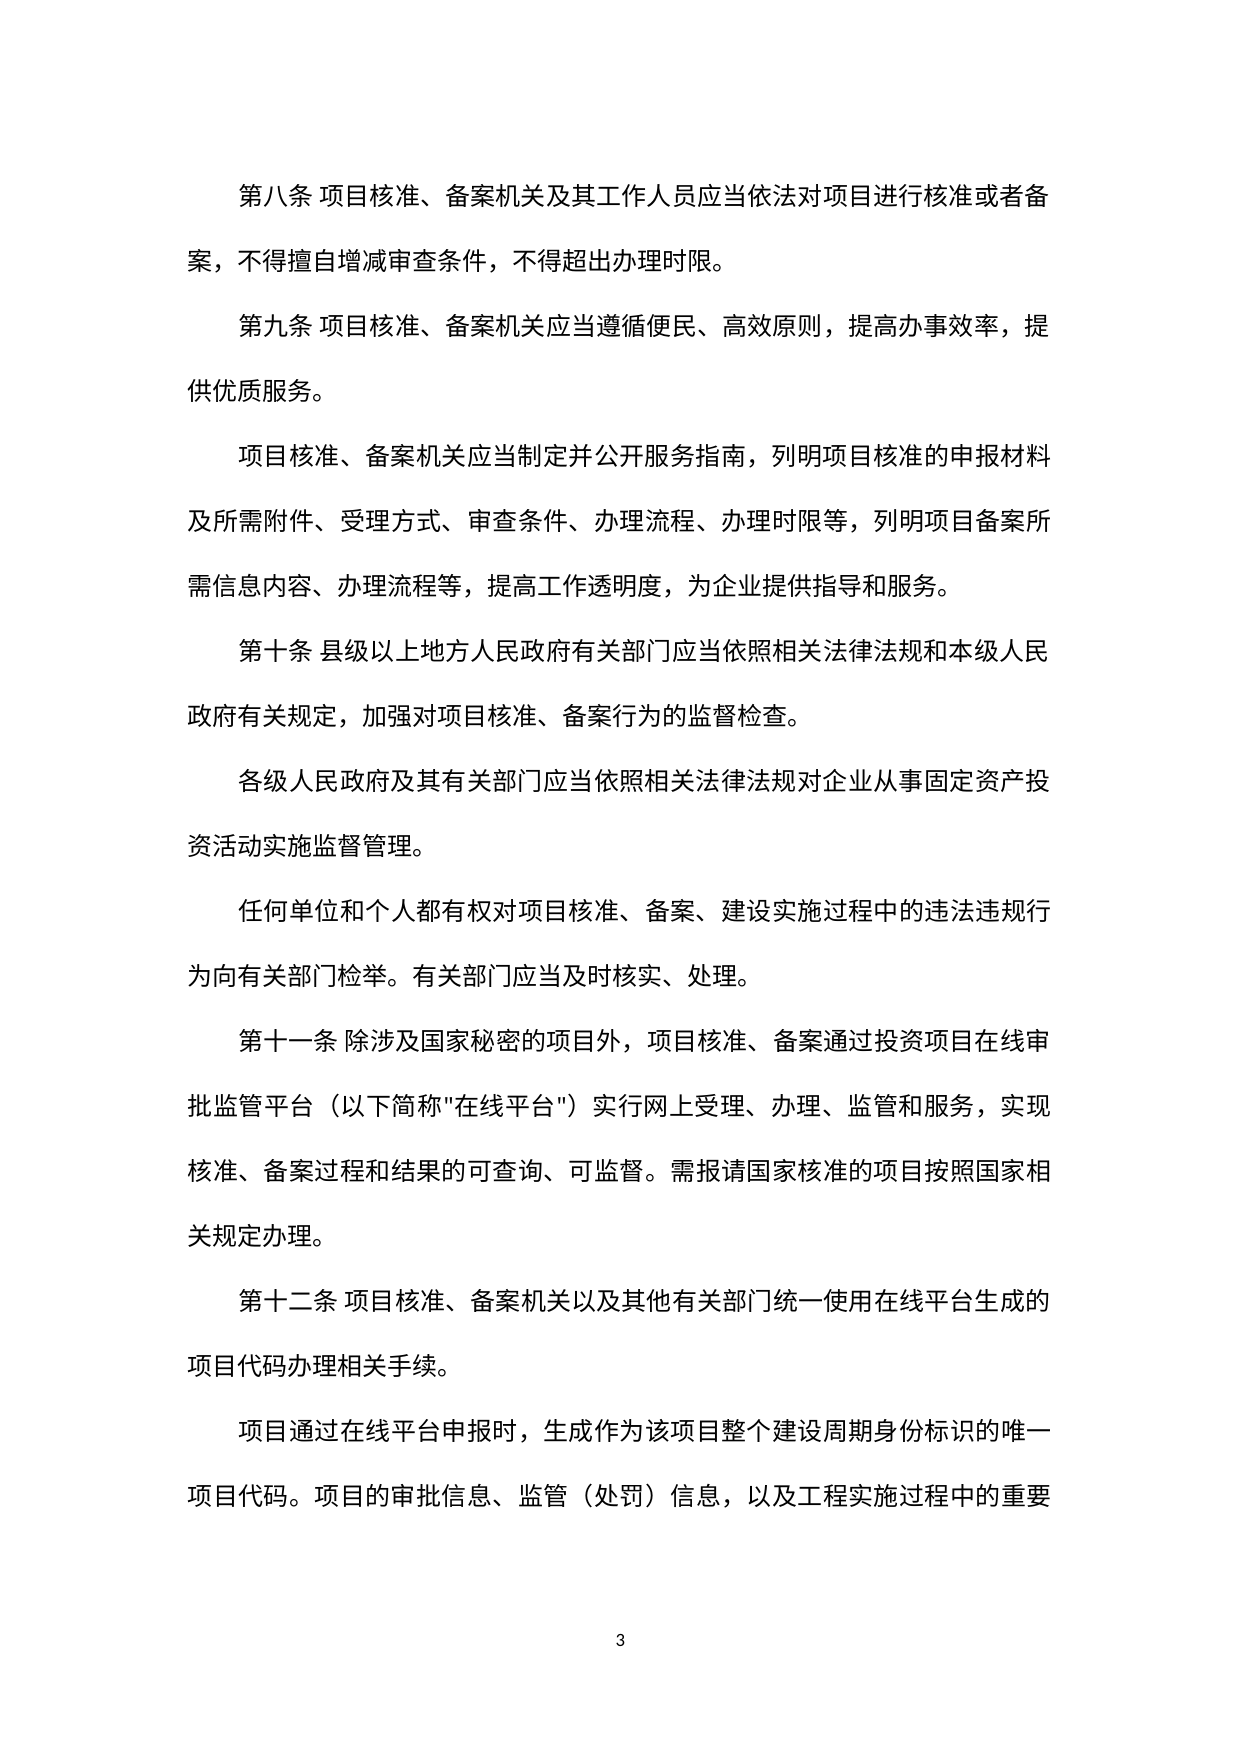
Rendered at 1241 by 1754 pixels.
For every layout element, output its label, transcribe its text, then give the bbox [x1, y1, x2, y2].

text 第九条 项目核准、备案机关应当遵循便民、高效原则，提高办事效率，提供优质服务。 [187, 292, 1053, 422]
text 第十二条 项目核准、备案机关以及其他有关部门统一使用在线平台生成的项目代码办理相关手续。 [187, 1267, 1053, 1397]
text 第十一条 除涉及国家秘密的项目外，项目核准、备案通过投资项目在线审批监管平台（以下简称"在线平台"）实行网上受理、办理、监管和服务，实现核准、备案过程和结果的可查询、可监督。需报请国家核准的项目按照国家相关规定办理。 [187, 1007, 1053, 1267]
text 项目核准、备案机关应当制定并公开服务指南，列明项目核准的申报材料及所需附件、受理方式、审查条件、办理流程、办理时限等，列明项目备案所需信息内容、办理流程等，提高工作透明度，为企业提供指导和服务。 [187, 422, 1053, 617]
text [187, 1397, 1053, 1527]
text 第八条 项目核准、备案机关及其工作人员应当依法对项目进行核准或者备案，不得擅自增减审查条件，不得超出办理时限。 [187, 162, 1053, 292]
text 任何单位和个人都有权对项目核准、备案、建设实施过程中的违法违规行为向有关部门检举。有关部门应当及时核实、处理。 [187, 877, 1053, 1007]
text 各级人民政府及其有关部门应当依照相关法律法规对企业从事固定资产投资活动实施监督管理。 [187, 747, 1053, 877]
text 第十条 县级以上地方人民政府有关部门应当依照相关法律法规和本级人民政府有关规定，加强对项目核准、备案行为的监督检查。 [187, 617, 1053, 747]
